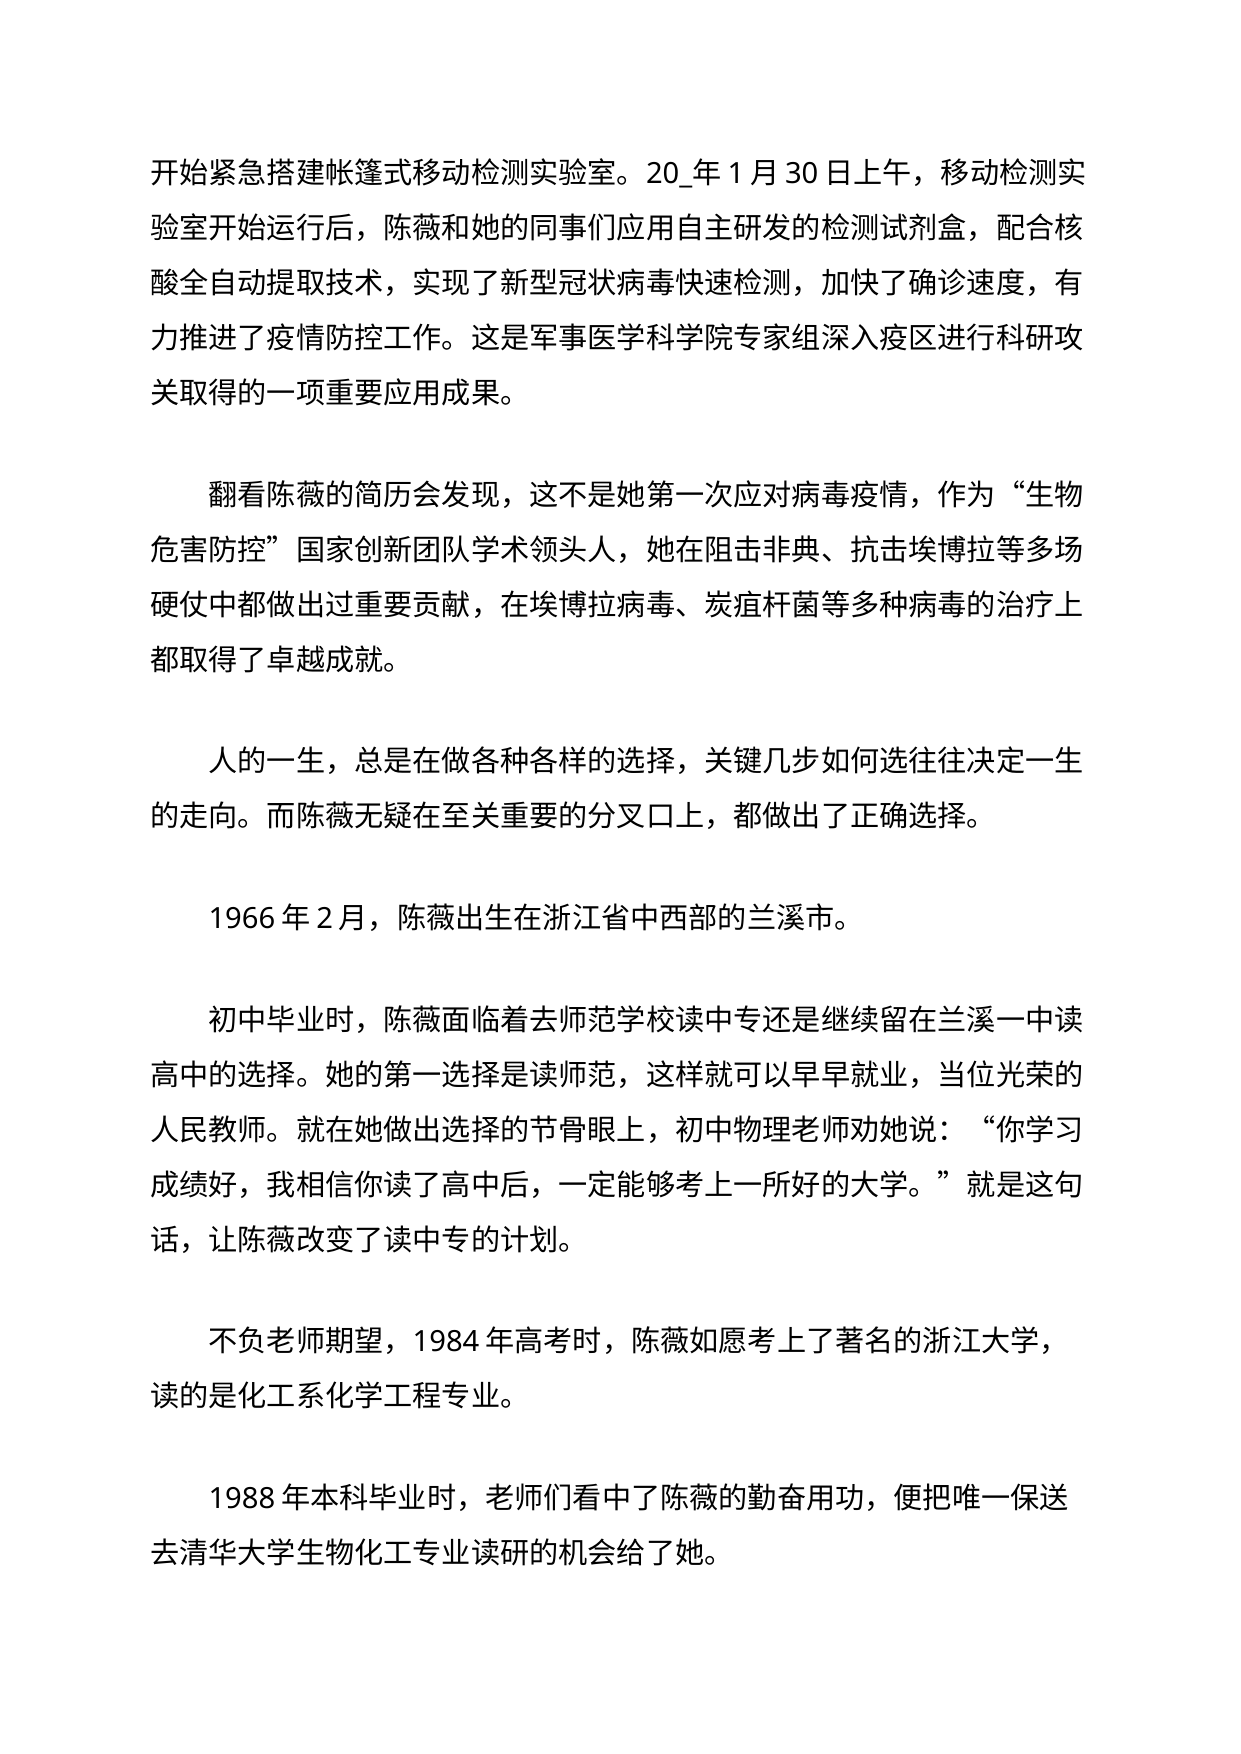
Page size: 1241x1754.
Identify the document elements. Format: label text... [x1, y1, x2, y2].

text 初中毕业时，陈薇面临着去师范学校读中专还是继续留在兰溪一中读高中的选择。她的第一选择是读师范，这样就可以早早就业，当位光荣的人民教师。就在她做出选择的节骨眼上，初中物理老师劝她说：“你学习成绩好，我相信你读了高中后，一定能够考上一所好的大学。”就是这句话，让陈薇改变了读中专的计划。 [150, 997, 1090, 1258]
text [150, 150, 1090, 412]
text 1988年本科毕业时，老师们看中了陈薇的勤奋用功，便把唯一保送去清华大学生物化工专业读研的机会给了她。 [150, 1475, 1090, 1572]
text 人的一生，总是在做各种各样的选择，关键几步如何选往往决定一生的走向。而陈薇无疑在至关重要的分叉口上，都做出了正确选择。 [150, 738, 1090, 835]
text 不负老师期望，1984年高考时，陈薇如愿考上了著名的浙江大学，读的是化工系化学工程专业。 [150, 1318, 1090, 1415]
text 翻看陈薇的简历会发现，这不是她第一次应对病毒疫情，作为“生物危害防控”国家创新团队学术领头人，她在阻击非典、抗击埃博拉等多场硬仗中都做出过重要贡献，在埃博拉病毒、炭疽杆菌等多种病毒的治疗上都取得了卓越成就。 [150, 471, 1090, 678]
text 1966年2月，陈薇出生在浙江省中西部的兰溪市。 [150, 894, 1090, 937]
